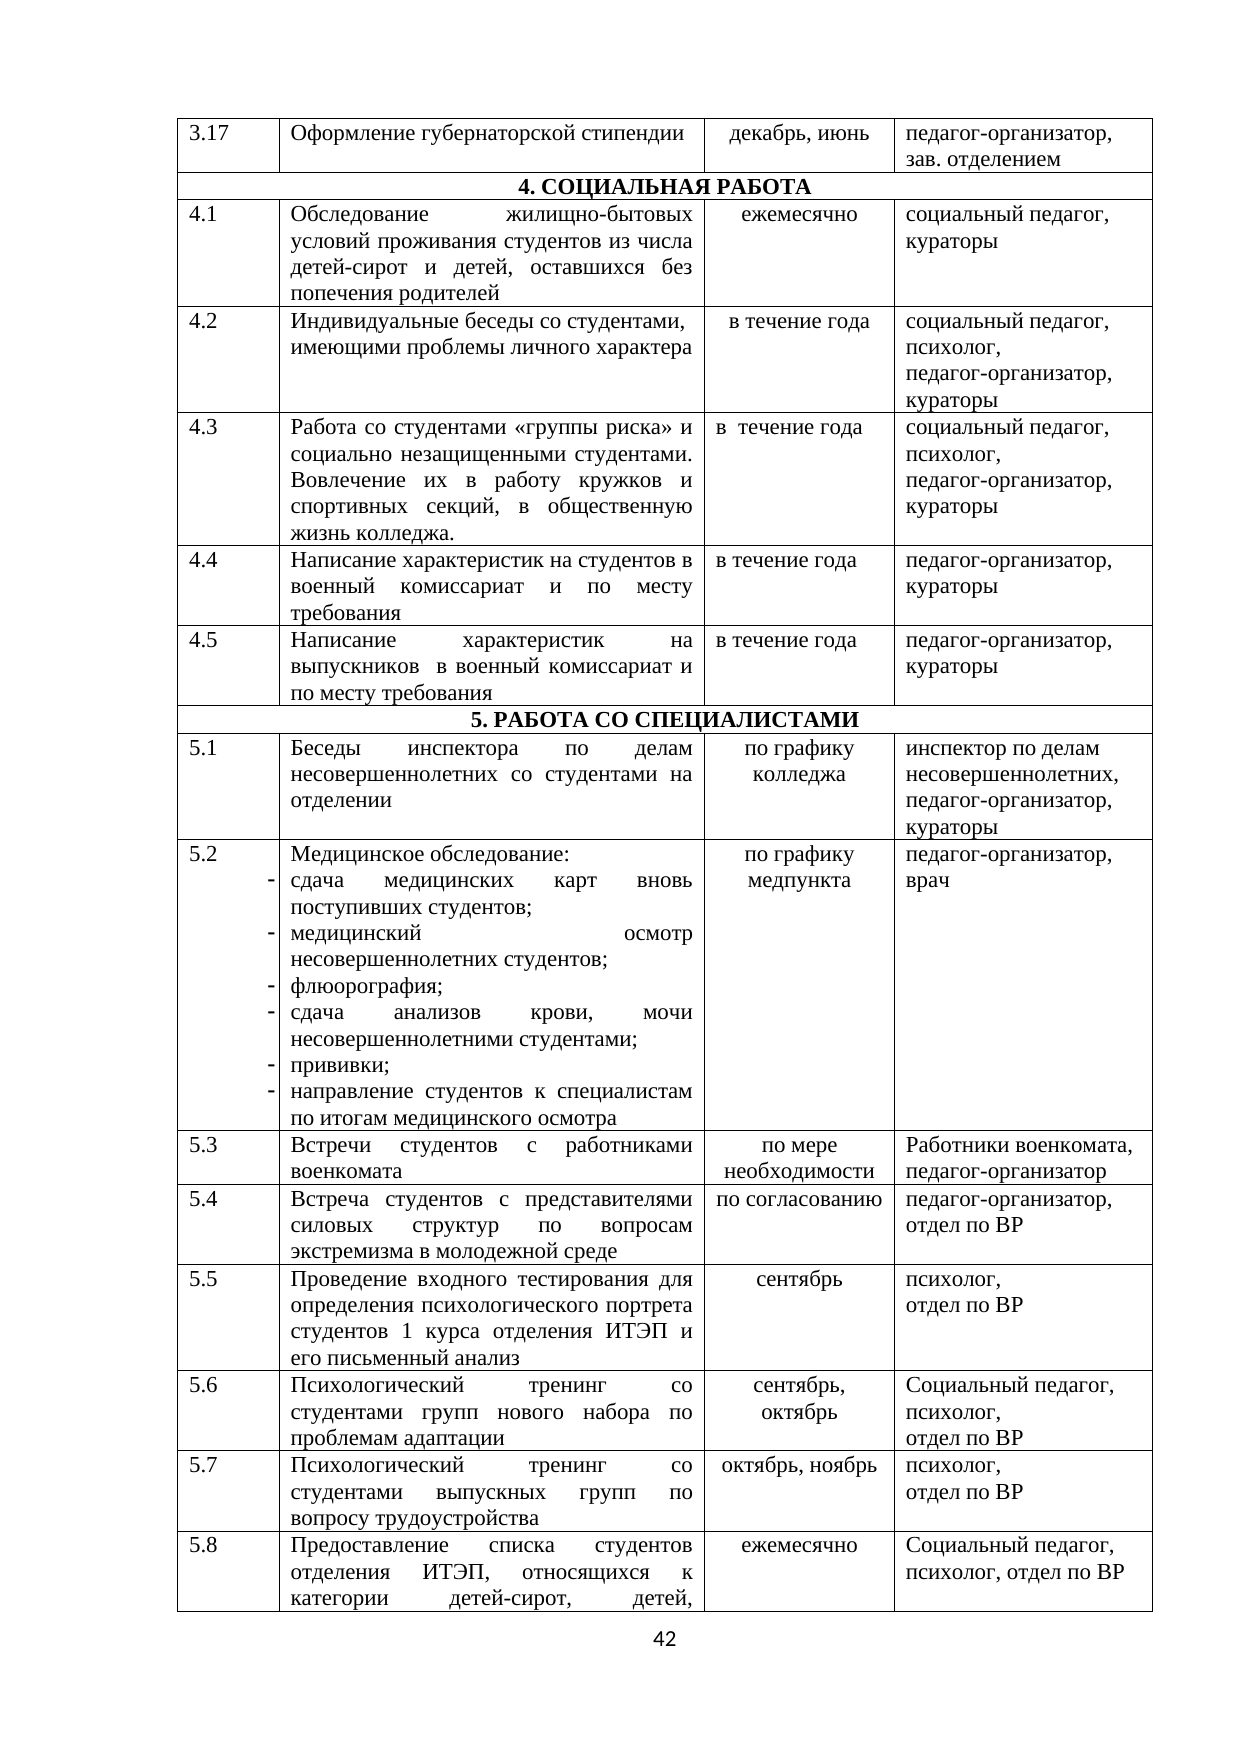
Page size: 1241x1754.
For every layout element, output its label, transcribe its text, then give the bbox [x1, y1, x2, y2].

table_cell 4.1 [178, 200, 279, 306]
table_cell декабрь, июнь [705, 119, 894, 172]
table_cell 4.2 [178, 307, 279, 412]
table_cell педагог-организатор, кураторы [895, 546, 1152, 625]
table_cell 5. РАБОТА СО СПЕЦИАЛИСТАМИ [178, 706, 1152, 733]
table_cell по согласованию [705, 1185, 894, 1264]
table_cell 3.17 [178, 119, 279, 172]
table_cell Беседы инспектора по делам несовершеннолетних со студентами на отделении [280, 734, 704, 839]
table_cell инспектор по делам несовершеннолетних, педагог-организатор, кураторы [895, 734, 1152, 839]
table_cell 4. СОЦИАЛЬНАЯ РАБОТА [178, 173, 1152, 199]
table_cell Оформление губернаторской стипендии [280, 119, 704, 172]
table_cell 5.7 [178, 1451, 279, 1531]
table_cell в течение года [705, 546, 894, 625]
table_cell октябрь, ноябрь [705, 1451, 894, 1531]
table_cell по мере необходимости [705, 1131, 894, 1184]
table_cell Проведение входного тестирования для определения психологического портрета студентов 1 курса отделения ИТЭП и его письменный анализ [280, 1265, 704, 1370]
table_cell 4.3 [178, 413, 279, 545]
table_cell социальный педагог, психолог, педагог-организатор, кураторы [895, 307, 1152, 412]
table_cell социальный педагог, психолог, педагог-организатор, кураторы [895, 413, 1152, 545]
table_cell сентябрь [705, 1265, 894, 1370]
table_cell педагог-организатор, кураторы [895, 626, 1152, 705]
table_cell 5.4 [178, 1185, 279, 1264]
table_cell Медицинское обследование: сдача медицинских карт вновь поступивших студентов; медицинский осмотр несовершеннолетних студентов; флюорография; сдача анализов крови, мочи несовершеннолетними студентами; прививки; направление студентов к специалистам по итогам медицинского осмотра [280, 840, 704, 1130]
table_cell Психологический тренинг со студентами групп нового набора по проблемам адаптации [280, 1371, 704, 1450]
table_cell педагог-организатор, врач [895, 840, 1152, 1130]
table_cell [895, 1532, 1152, 1611]
table_cell ежемесячно [705, 200, 894, 306]
table_cell Написание характеристик на студентов в военный комиссариат и по месту требования [280, 546, 704, 625]
table_cell Индивидуальные беседы со студентами, имеющими проблемы личного характера [280, 307, 704, 412]
table_cell 4.5 [178, 626, 279, 705]
table_cell в течение года [705, 626, 894, 705]
table_cell 5.2 [178, 840, 279, 1130]
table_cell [895, 119, 1152, 172]
table_cell Работа со студентами «группы риска» и социально незащищенными студентами. Вовлечение их в работу кружков и спортивных секций, в общественную жизнь колледжа. [280, 413, 704, 545]
table_cell Встреча студентов с представителями силовых структур по вопросам экстремизма в молодежной среде [280, 1185, 704, 1264]
table_cell социальный педагог, кураторы [895, 200, 1152, 306]
table_cell 5.1 [178, 734, 279, 839]
table_cell психолог, отдел по ВР [895, 1451, 1152, 1531]
table_cell 5.3 [178, 1131, 279, 1184]
table_cell по графику колледжа [705, 734, 894, 839]
table_cell в течение года [705, 307, 894, 412]
table_cell по графику медпункта [705, 840, 894, 1130]
table_cell психолог, отдел по ВР [895, 1265, 1152, 1370]
table_cell Психологический тренинг со студентами выпускных групп по вопросу трудоустройства [280, 1451, 704, 1531]
table_cell ежемесячно [705, 1532, 894, 1611]
table_cell в течение года [705, 413, 894, 545]
table_cell 4.4 [178, 546, 279, 625]
table_cell Работники военкомата, педагог-организатор [895, 1131, 1152, 1184]
table_cell 5.6 [178, 1371, 279, 1450]
table_cell Обследование жилищно-бытовых условий проживания студентов из числа детей-сирот и детей, оставшихся без попечения родителей [280, 200, 704, 306]
table_cell 5.8 [178, 1532, 279, 1611]
table_cell педагог-организатор, отдел по ВР [895, 1185, 1152, 1264]
table_cell сентябрь, октябрь [705, 1371, 894, 1450]
table_cell Написание характеристик на выпускников в военный комиссариат и по месту требования [280, 626, 704, 705]
table_cell 5.5 [178, 1265, 279, 1370]
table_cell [280, 1532, 704, 1611]
table_cell Встречи студентов с работниками военкомата [280, 1131, 704, 1184]
table_cell Социальный педагог, психолог, отдел по ВР [895, 1371, 1152, 1450]
